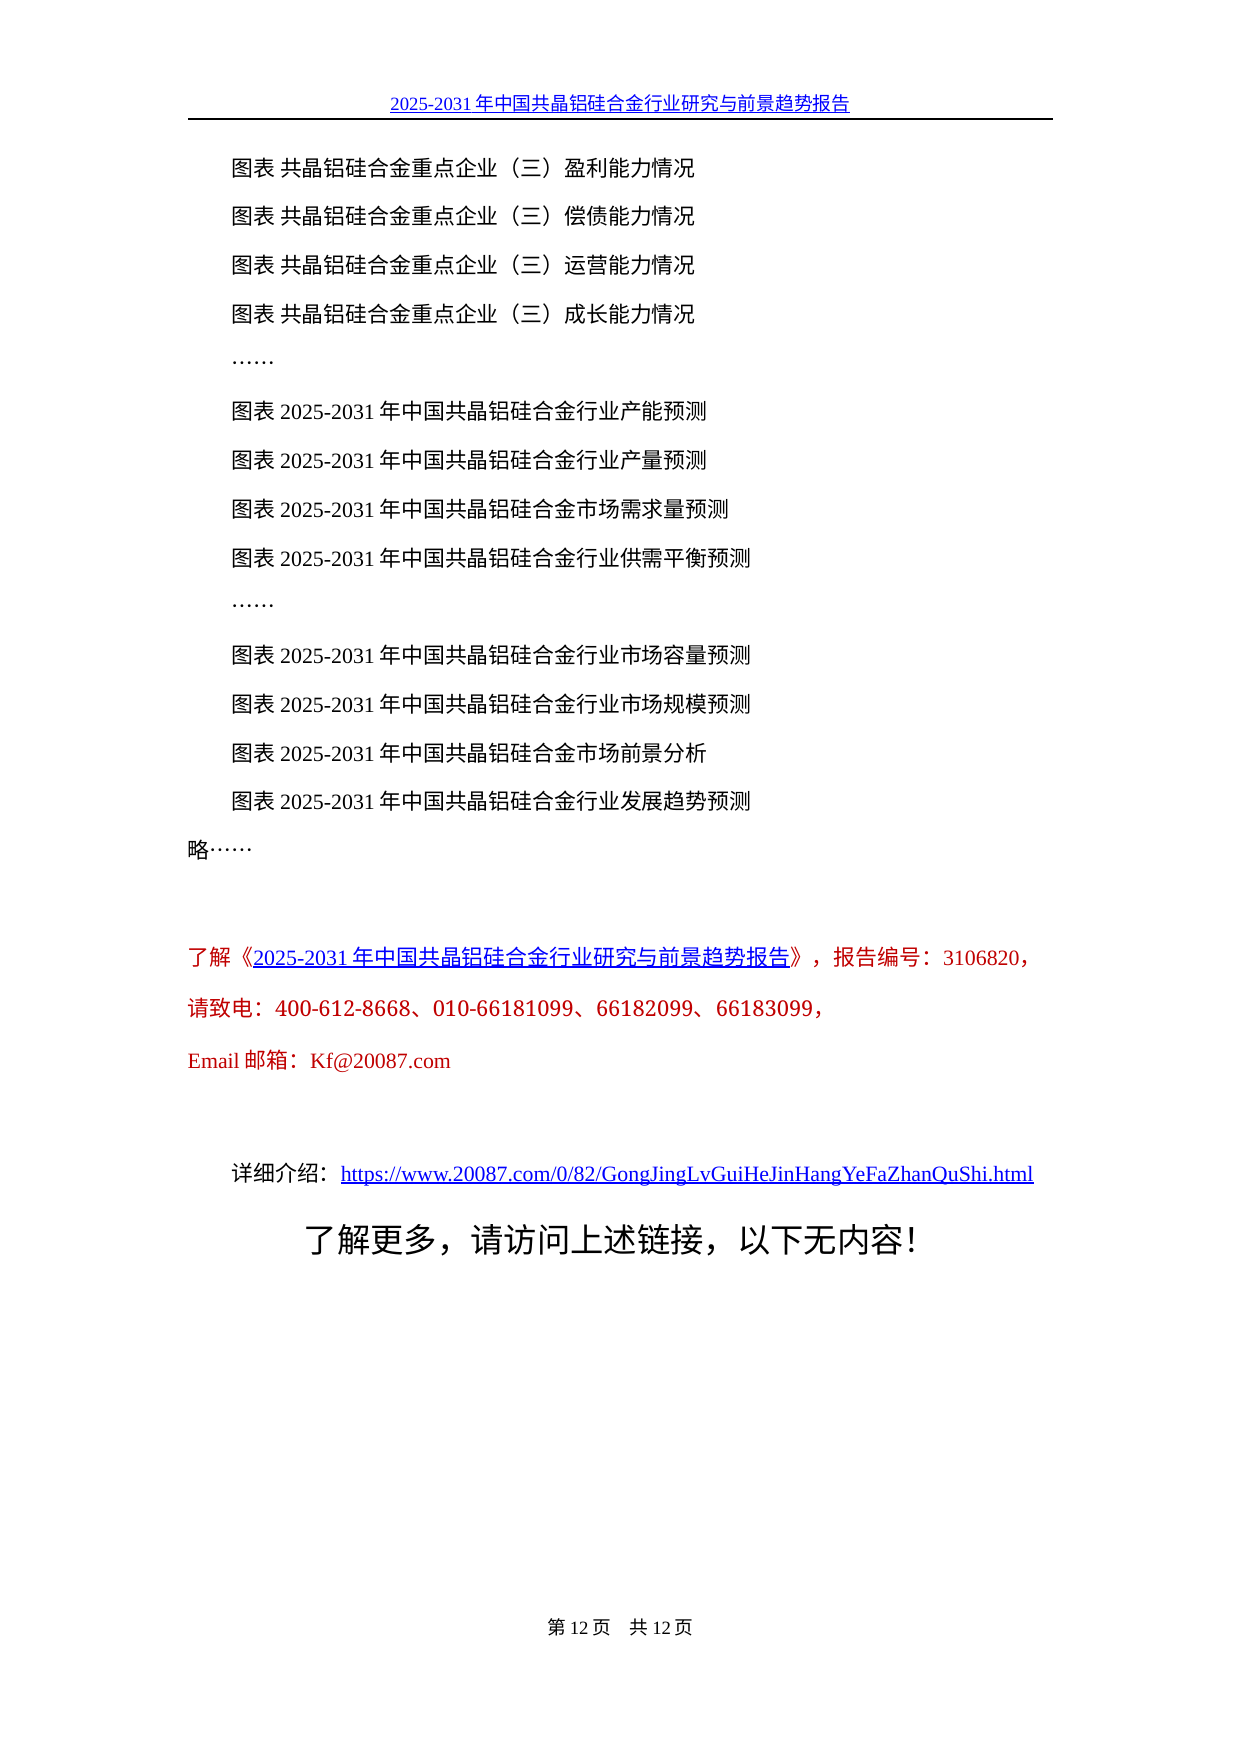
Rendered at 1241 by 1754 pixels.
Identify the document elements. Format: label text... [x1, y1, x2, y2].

text Email邮箱：Kf@20087.com [187, 1042, 1053, 1075]
text 了解《2025-2031年中国共晶铝硅合金行业研究与前景趋势报告》，报告编号：3106820， [187, 939, 1053, 972]
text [187, 150, 1053, 865]
text 详细介绍：https://www.20087.com/0/82/GongJingLvGuiHeJinHangYeFaZhanQuShi.html [187, 1155, 1053, 1188]
text 请致电：400-612-8668、010-66181099、66182099、66183099， [187, 991, 1053, 1023]
title 了解更多，请访问上述链接，以下无内容！ [187, 1205, 1053, 1270]
